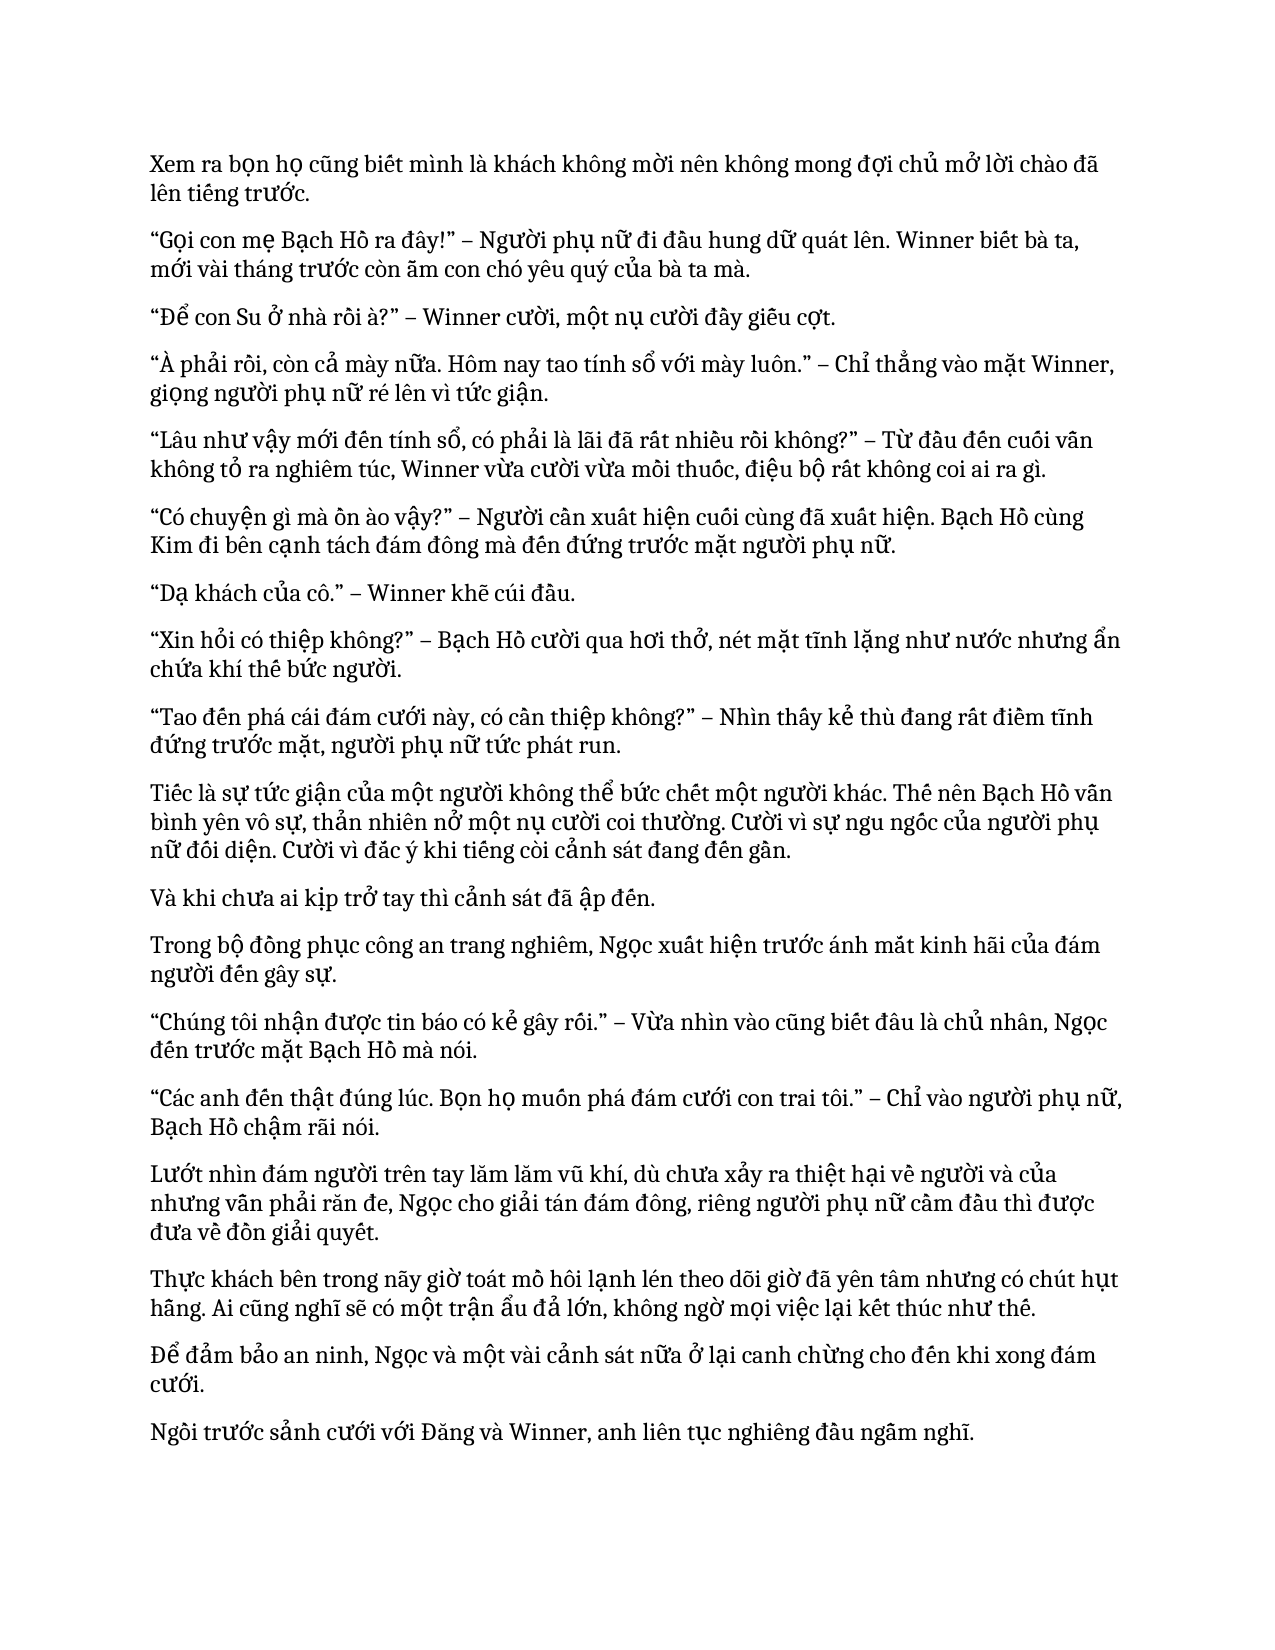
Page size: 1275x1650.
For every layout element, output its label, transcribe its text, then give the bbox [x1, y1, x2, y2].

text “Chúng tôi nhận được tin báo có kẻ gây rối.” – Vừa nhìn vào cũng biết đâu là chủ nhân, Ngọc đến trước mặt Bạch Hồ mà nói. [150, 1007, 1125, 1065]
text “Để con Su ở nhà rồi à?” – Winner cười, một nụ cười đầy giễu cợt. [150, 302, 1125, 331]
text Thực khách bên trong nãy giờ toát mồ hôi lạnh lén theo dõi giờ đã yên tâm nhưng có chút hụt hẫng. Ai cũng nghĩ sẽ có một trận ẩu đả lớn, không ngờ mọi việc lại kết thúc như thế. [150, 1265, 1125, 1322]
text Trong bộ đồng phục công an trang nghiêm, Ngọc xuất hiện trước ánh mắt kinh hãi của đám người đến gây sự. [150, 931, 1125, 989]
text “Xin hỏi có thiệp không?” – Bạch Hồ cười qua hơi thở, nét mặt tĩnh lặng như nước nhưng ẩn chứa khí thế bức người. [150, 626, 1125, 684]
text “À phải rồi, còn cả mày nữa. Hôm nay tao tính sổ với mày luôn.” – Chỉ thẳng vào mặt Winner, giọng người phụ nữ ré lên vì tức giận. [150, 350, 1125, 407]
text “Gọi con mẹ Bạch Hồ ra đây!” – Người phụ nữ đi đầu hung dữ quát lên. Winner biết bà ta, mới vài tháng trước còn ẵm con chó yêu quý của bà ta mà. [150, 226, 1125, 284]
text “Các anh đến thật đúng lúc. Bọn họ muốn phá đám cưới con trai tôi.” – Chỉ vào người phụ nữ, Bạch Hồ chậm rãi nói. [150, 1084, 1125, 1141]
text Lướt nhìn đám người trên tay lăm lăm vũ khí, dù chưa xảy ra thiệt hại về người và của nhưng vẫn phải răn đe, Ngọc cho giải tán đám đông, riêng người phụ nữ cầm đầu thì được đưa về đồn giải quyết. [150, 1160, 1125, 1246]
text “Lâu như vậy mới đến tính sổ, có phải là lãi đã rất nhiều rồi không?” – Từ đầu đến cuối vẫn không tỏ ra nghiêm túc, Winner vừa cười vừa mồi thuốc, điệu bộ rất không coi ai ra gì. [150, 426, 1125, 484]
text Để đảm bảo an ninh, Ngọc và một vài cảnh sát nữa ở lại canh chừng cho đến khi xong đám cưới. [150, 1341, 1125, 1399]
text “Dạ khách của cô.” – Winner khẽ cúi đầu. [150, 579, 1125, 607]
text “Tao đến phá cái đám cưới này, có cần thiệp không?” – Nhìn thấy kẻ thù đang rất điềm tĩnh đứng trước mặt, người phụ nữ tức phát run. [150, 702, 1125, 760]
text Tiếc là sự tức giận của một người không thể bức chết một người khác. Thế nên Bạch Hồ vẫn bình yên vô sự, thản nhiên nở một nụ cười coi thường. Cười vì sự ngu ngốc của người phụ nữ đối diện. Cười vì đắc ý khi tiếng còi cảnh sát đang đến gần. [150, 779, 1125, 865]
text Và khi chưa ai kịp trở tay thì cảnh sát đã ập đến. [150, 884, 1125, 912]
text Ngồi trước sảnh cưới với Đăng và Winner, anh liên tục nghiêng đầu ngẫm nghĩ. [150, 1417, 1125, 1446]
text “Có chuyện gì mà ồn ào vậy?” – Người cần xuất hiện cuối cùng đã xuất hiện. Bạch Hồ cùng Kim đi bên cạnh tách đám đông mà đến đứng trước mặt người phụ nữ. [150, 502, 1125, 560]
text Xem ra bọn họ cũng biết mình là khách không mời nên không mong đợi chủ mở lời chào đã lên tiếng trước. [150, 150, 1125, 207]
